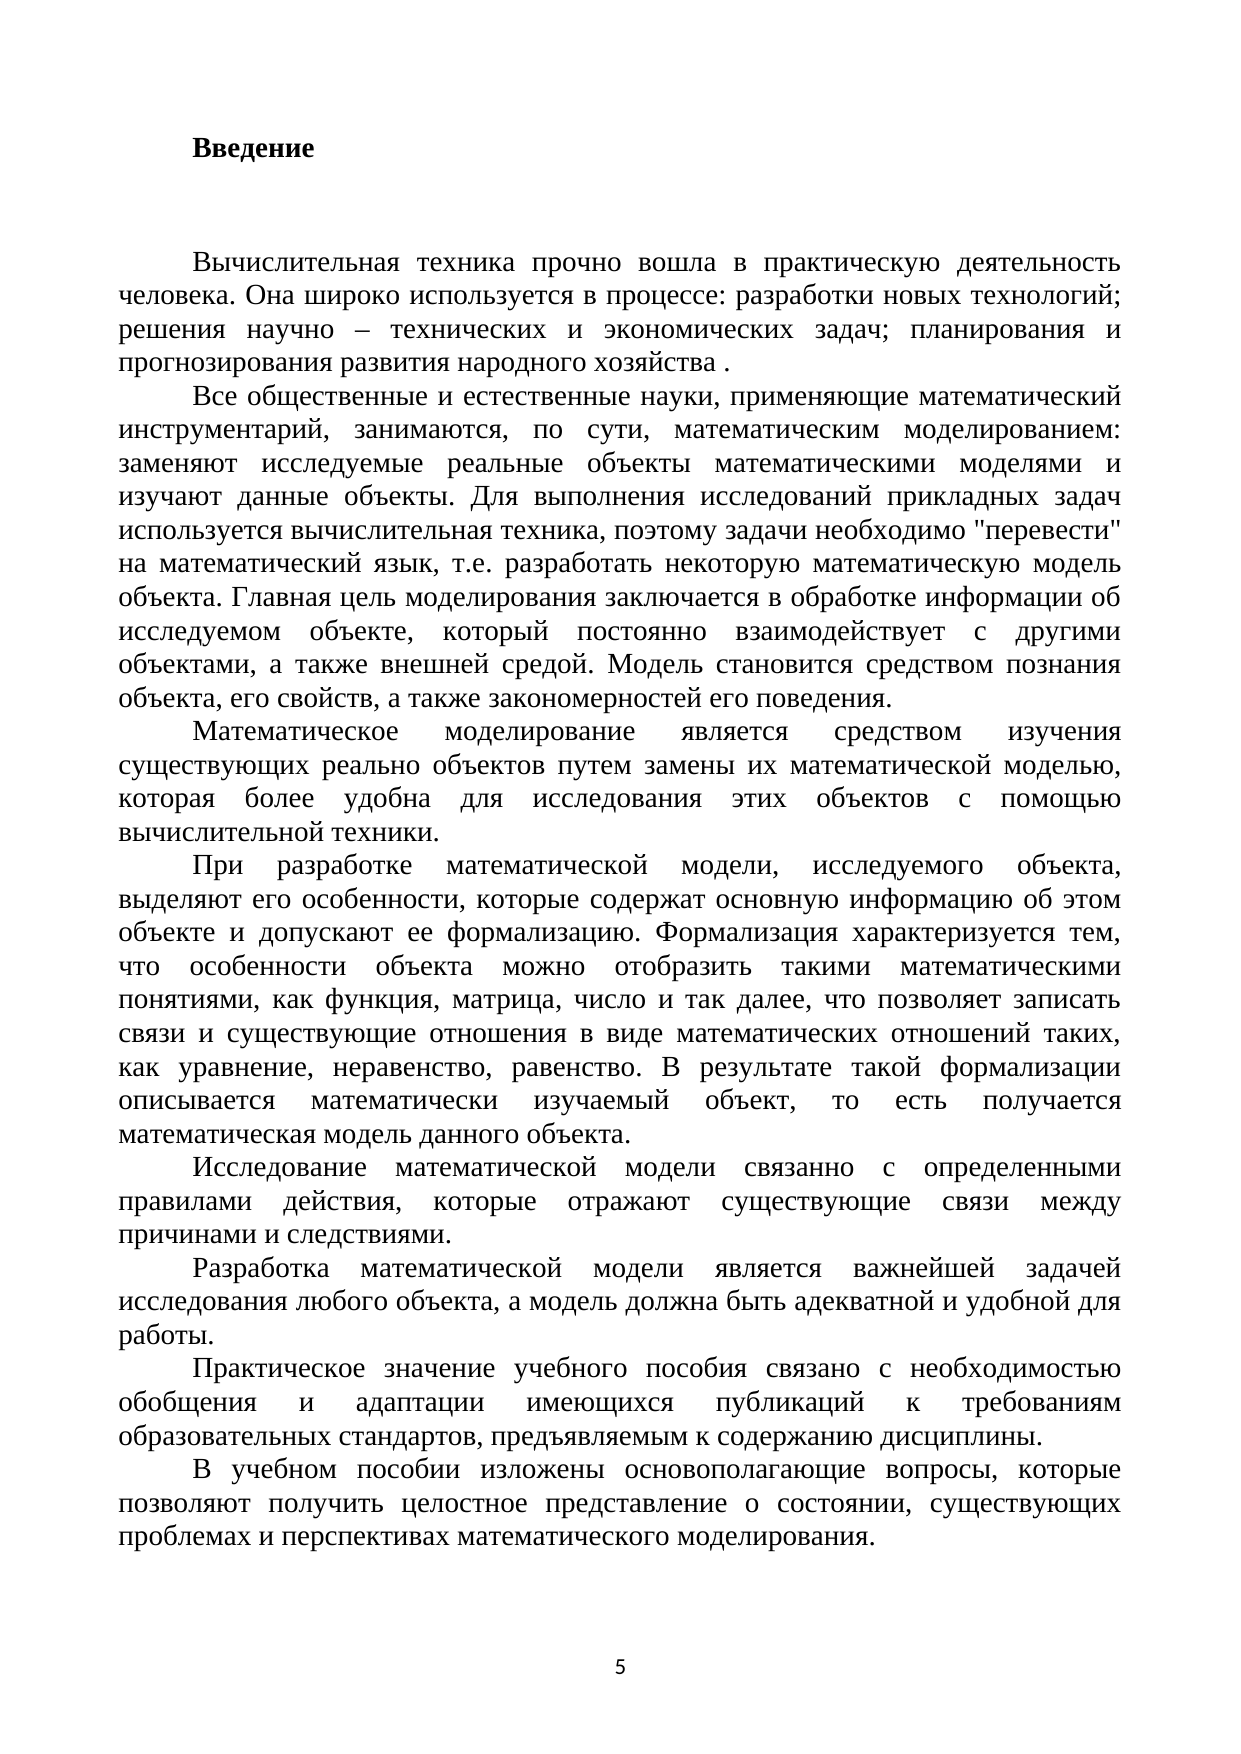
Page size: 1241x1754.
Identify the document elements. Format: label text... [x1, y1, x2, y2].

text При разработке математической модели, исследуемого объекта, выделяют его особенности, которые содержат основную информацию об этом объекте и допускают ее формализацию. Формализация характеризуется тем, что особенности объекта можно отобразить такими математическими понятиями, как функция, матрица, число и так далее, что позволяет записать связи и существующие отношения в виде математических отношений таких, как уравнение, неравенство, равенство. В результате такой формализации описывается математически изучаемый объект, то есть получается математическая модель данного объекта. [118, 847, 1122, 1149]
text Введение [118, 131, 1122, 164]
text Практическое значение учебного пособия связано с необходимостью обобщения и адаптации имеющихся публикаций к требованиям образовательных стандартов, предъявляемым к содержанию дисциплины. [118, 1351, 1122, 1451]
text Вычислительная техника прочно вошла в практическую деятельность человека. Она широко используется в процессе: разработки новых технологий; решения научно – технических и экономических задач; планирования и прогнозирования развития народного хозяйства . [118, 244, 1122, 378]
text В учебном пособии изложены основополагающие вопросы, которые позволяют получить целостное представление о состоянии, существующих проблемах и перспективах математического моделирования. [118, 1451, 1122, 1552]
text Все общественные и естественные науки, применяющие математический инструментарий, занимаются, по сути, математическим моделированием: заменяют исследуемые реальные объекты математическими моделями и изучают данные объекты. Для выполнения исследований прикладных задач используется вычислительная техника, поэтому задачи необходимо "перевести" на математический язык, т.е. разработать некоторую математическую модель объекта. Главная цель моделирования заключается в обработке информации об исследуемом объекте, который постоянно взаимодействует с другими объектами, а также внешней средой. Модель становится средством познания объекта, его свойств, а также закономерностей его поведения. [118, 378, 1122, 713]
text Математическое моделирование является средством изучения существующих реально объектов путем замены их математической моделью, которая более удобна для исследования этих объектов с помощью вычислительной техники. [118, 713, 1122, 847]
text Исследование математической модели связанно с определенными правилами действия, которые отражают существующие связи между причинами и следствиями. [118, 1149, 1122, 1250]
text Разработка математической модели является важнейшей задачей исследования любого объекта, а модель должна быть адекватной и удобной для работы. [118, 1250, 1122, 1351]
